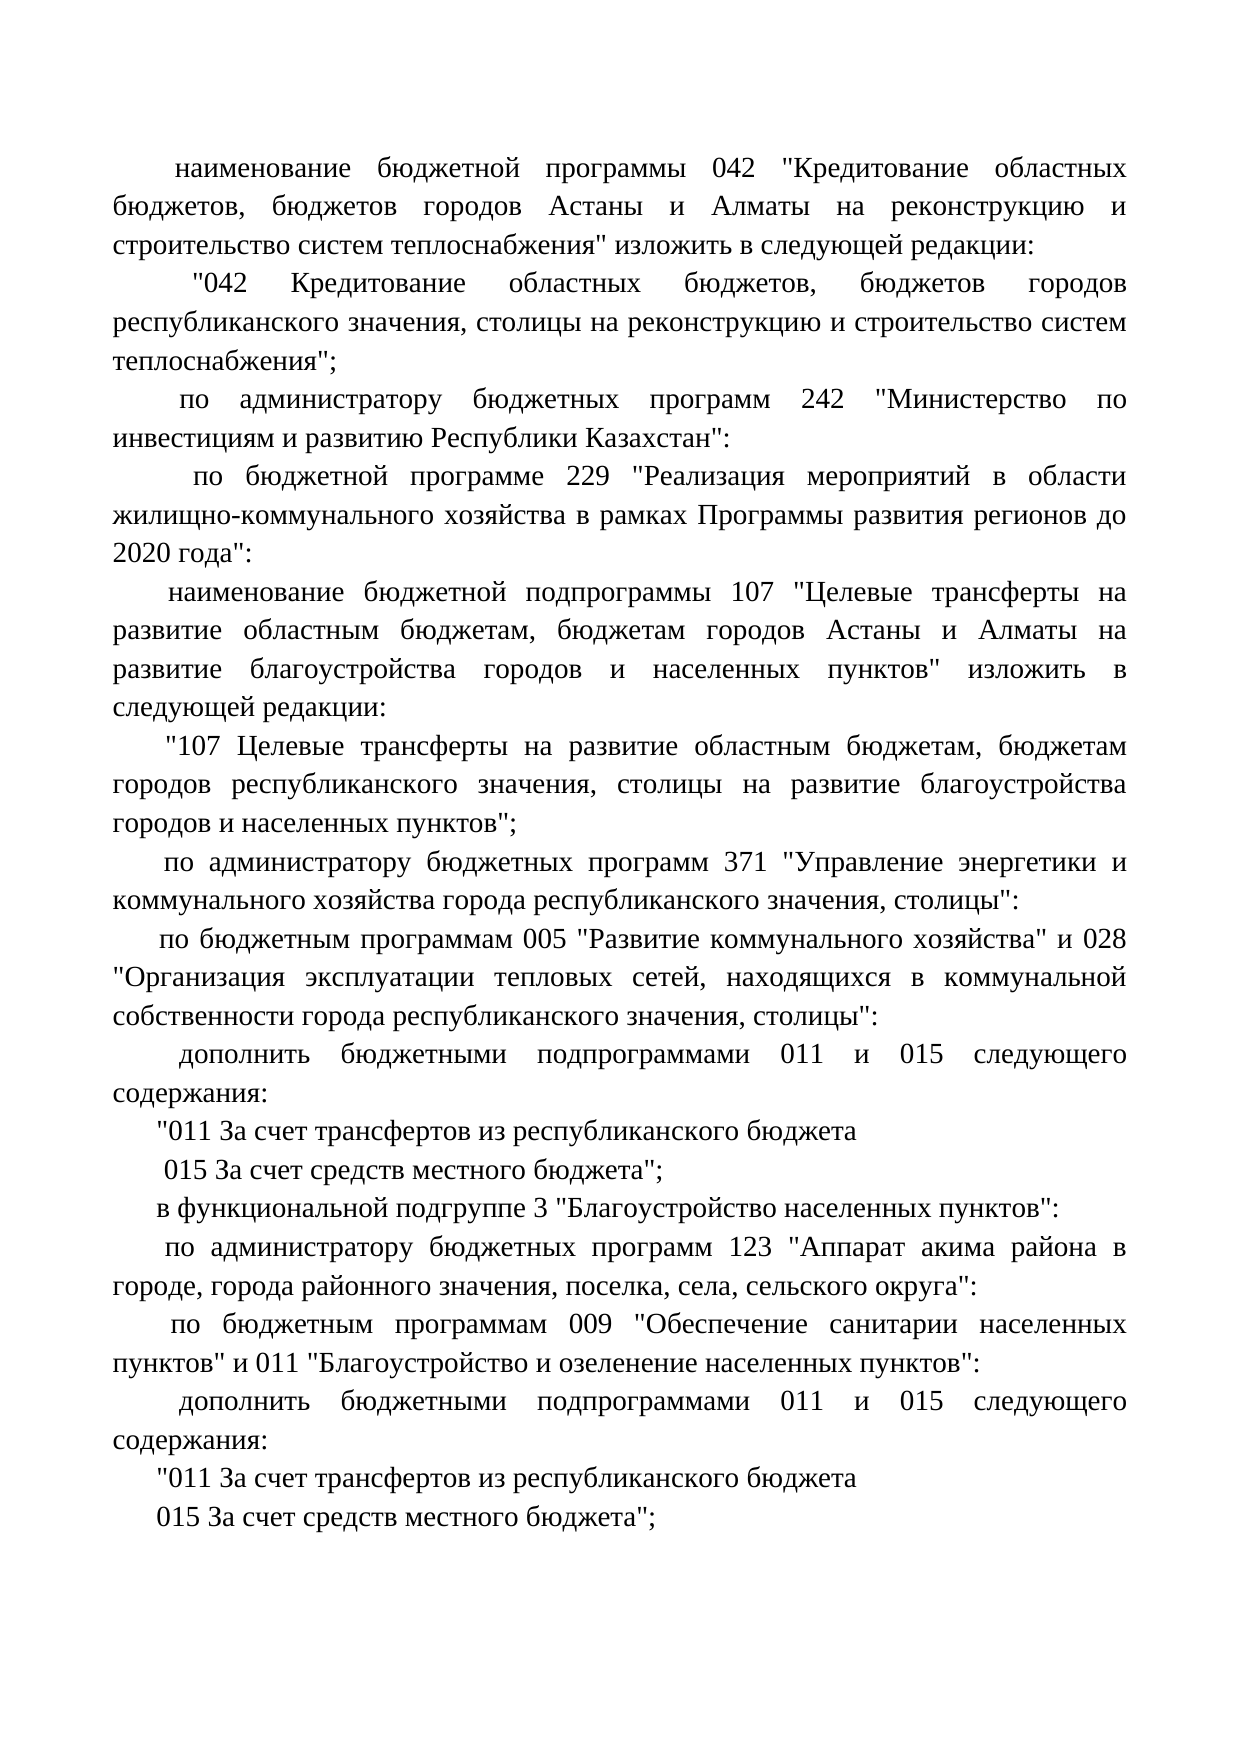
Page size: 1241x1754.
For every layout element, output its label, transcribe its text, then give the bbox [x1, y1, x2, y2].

text "042 Кредитование областных бюджетов, бюджетов городов республиканского значения, столицы на реконструкцию и строительство систем теплоснабжения"; [112, 266, 1128, 376]
text наименование бюджетной программы 042 "Кредитование областных бюджетов, бюджетов городов Астаны и Алматы на реконструкцию и строительство систем теплоснабжения" изложить в следующей редакции: [112, 150, 1128, 261]
text "107 Целевые трансферты на развитие областным бюджетам, бюджетам городов республиканского значения, столицы на развитие благоустройства городов и населенных пунктов"; [112, 728, 1128, 839]
text по администратору бюджетных программ 242 "Министерство по инвестициям и развитию Республики Казахстан": [112, 381, 1128, 453]
text по бюджетным программам 005 "Развитие коммунального хозяйства" и 028 "Организация эксплуатации тепловых сетей, находящихся в коммунальной собственности города республиканского значения, столицы": [112, 921, 1128, 1031]
text "011 За счет трансфертов из республиканского бюджета [112, 1113, 1128, 1147]
text 015 За счет средств местного бюджета"; [112, 1499, 1128, 1532]
text "011 За счет трансфертов из республиканского бюджета [112, 1460, 1128, 1494]
text 015 За счет средств местного бюджета"; [112, 1152, 1128, 1186]
text наименование бюджетной подпрограммы 107 "Целевые трансферты на развитие областным бюджетам, бюджетам городов Астаны и Алматы на развитие благоустройства городов и населенных пунктов" изложить в следующей редакции: [112, 574, 1128, 723]
text по администратору бюджетных программ 371 "Управление энергетики и коммунального хозяйства города республиканского значения, столицы": [112, 844, 1128, 916]
text в функциональной подгруппе 3 "Благоустройство населенных пунктов": [112, 1191, 1128, 1224]
text по бюджетной программе 229 "Реализация мероприятий в области жилищно-коммунального хозяйства в рамках Программы развития регионов до 2020 года": [112, 458, 1128, 569]
text по администратору бюджетных программ 123 "Аппарат акима района в городе, города районного значения, поселка, села, сельского округа": [112, 1229, 1128, 1301]
text по бюджетным программам 009 "Обеспечение санитарии населенных пунктов" и 011 "Благоустройство и озеленение населенных пунктов": [112, 1306, 1128, 1378]
text дополнить бюджетными подпрограммами 011 и 015 следующего содержания: [112, 1383, 1128, 1455]
text дополнить бюджетными подпрограммами 011 и 015 следующего содержания: [112, 1036, 1128, 1108]
